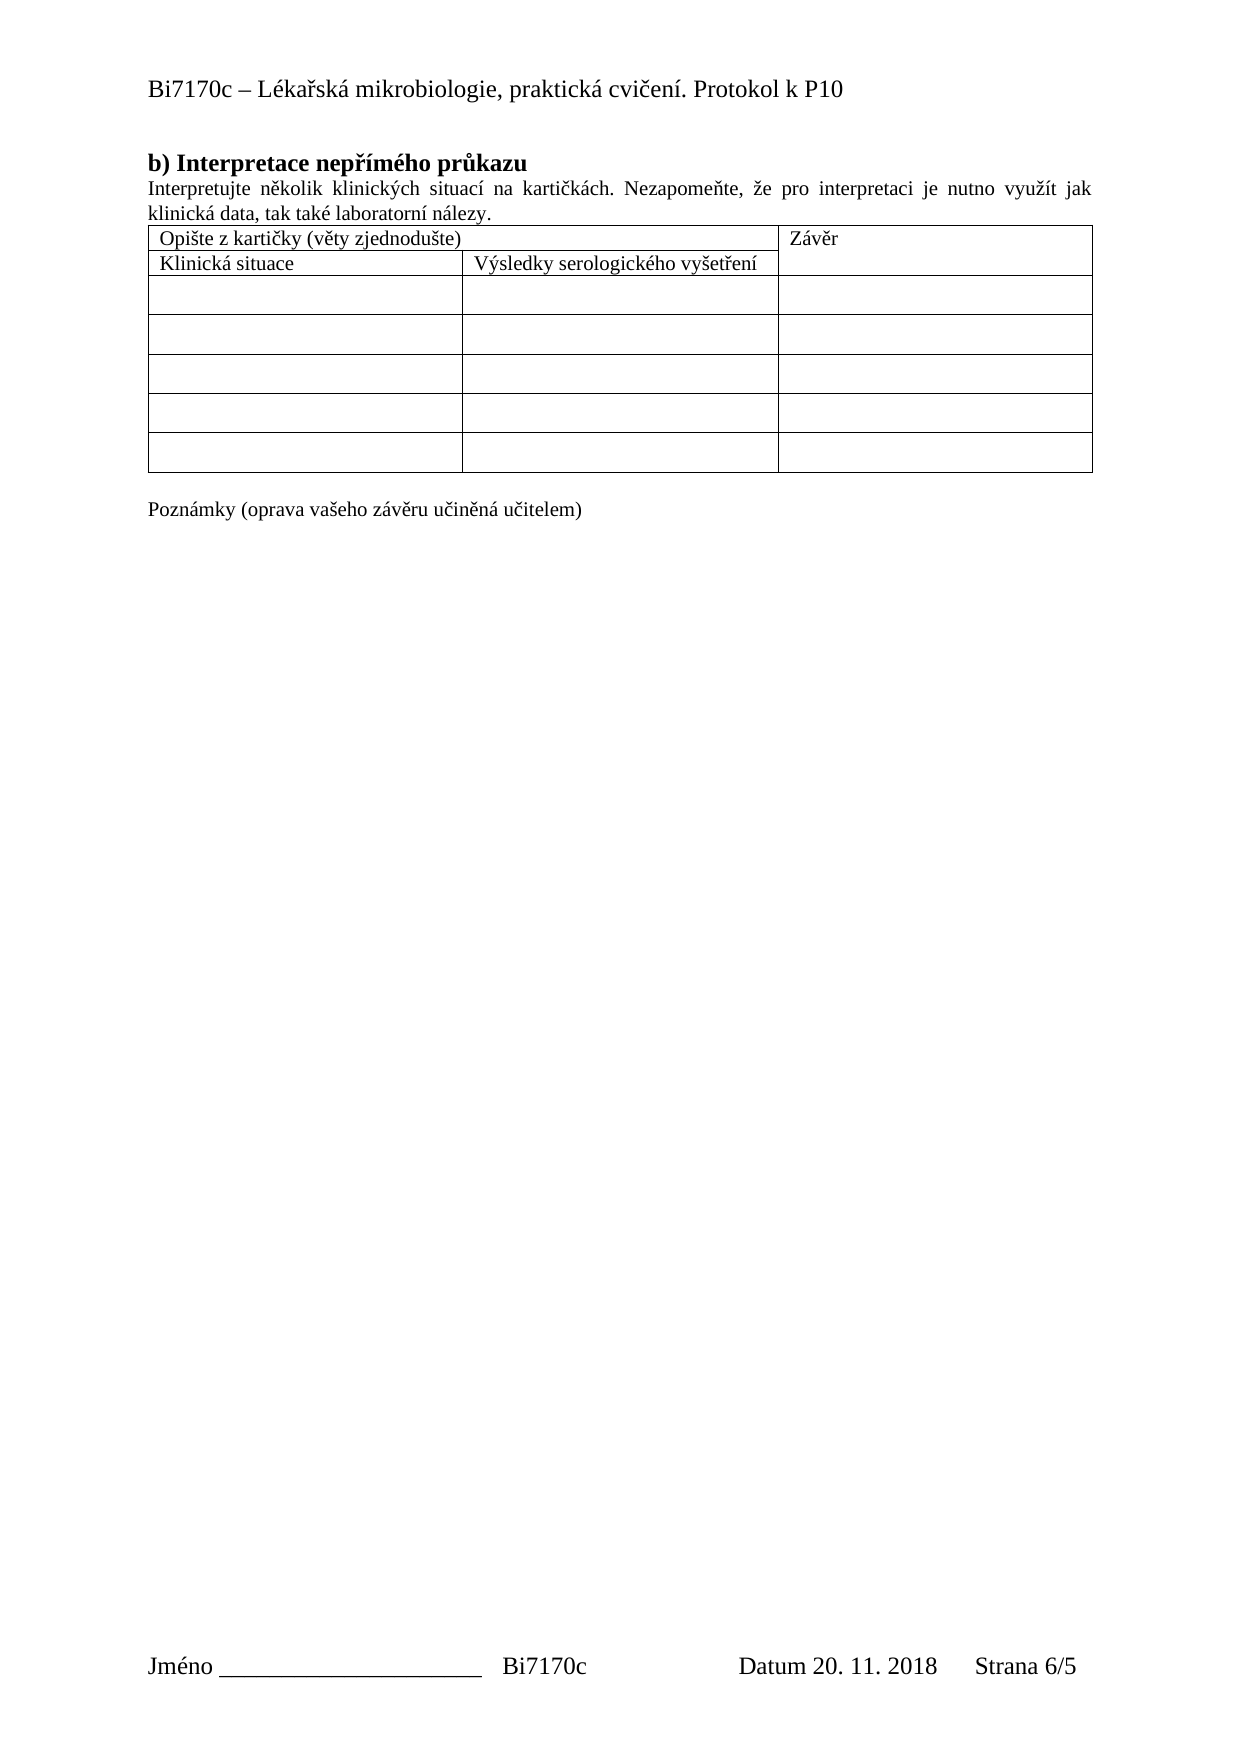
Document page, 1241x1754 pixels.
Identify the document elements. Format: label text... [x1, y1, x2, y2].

table_cell [463, 315, 778, 353]
table_cell [779, 315, 1092, 353]
table_cell [149, 433, 462, 472]
table_header Závěr [779, 226, 1092, 275]
table_cell [463, 433, 778, 472]
table_cell Výsledky serologického vyšetření [463, 251, 778, 275]
table_cell [149, 315, 462, 353]
text Interpretujte několik klinických situací na kartičkách. Nezapomeňte, že pro interpretaci je nutno využít jak klinická data, tak také laboratorní nálezy. [148, 176, 1093, 224]
table_cell [779, 355, 1092, 393]
table_cell [779, 276, 1092, 314]
table_cell [779, 433, 1092, 472]
table_header Opište z kartičky (věty zjednodušte) [149, 226, 778, 249]
table_cell [463, 276, 778, 314]
table_cell Klinická situace [149, 251, 462, 275]
table_cell [149, 394, 462, 432]
text Poznámky (oprava vašeho závěru učiněná učitelem) [148, 497, 1093, 521]
table_cell [149, 276, 462, 314]
table_cell [149, 355, 462, 393]
subtitle b) Interpretace nepřímého průkazu [148, 148, 1093, 176]
table_cell [463, 355, 778, 393]
table_cell [779, 394, 1092, 432]
table_cell [463, 394, 778, 432]
